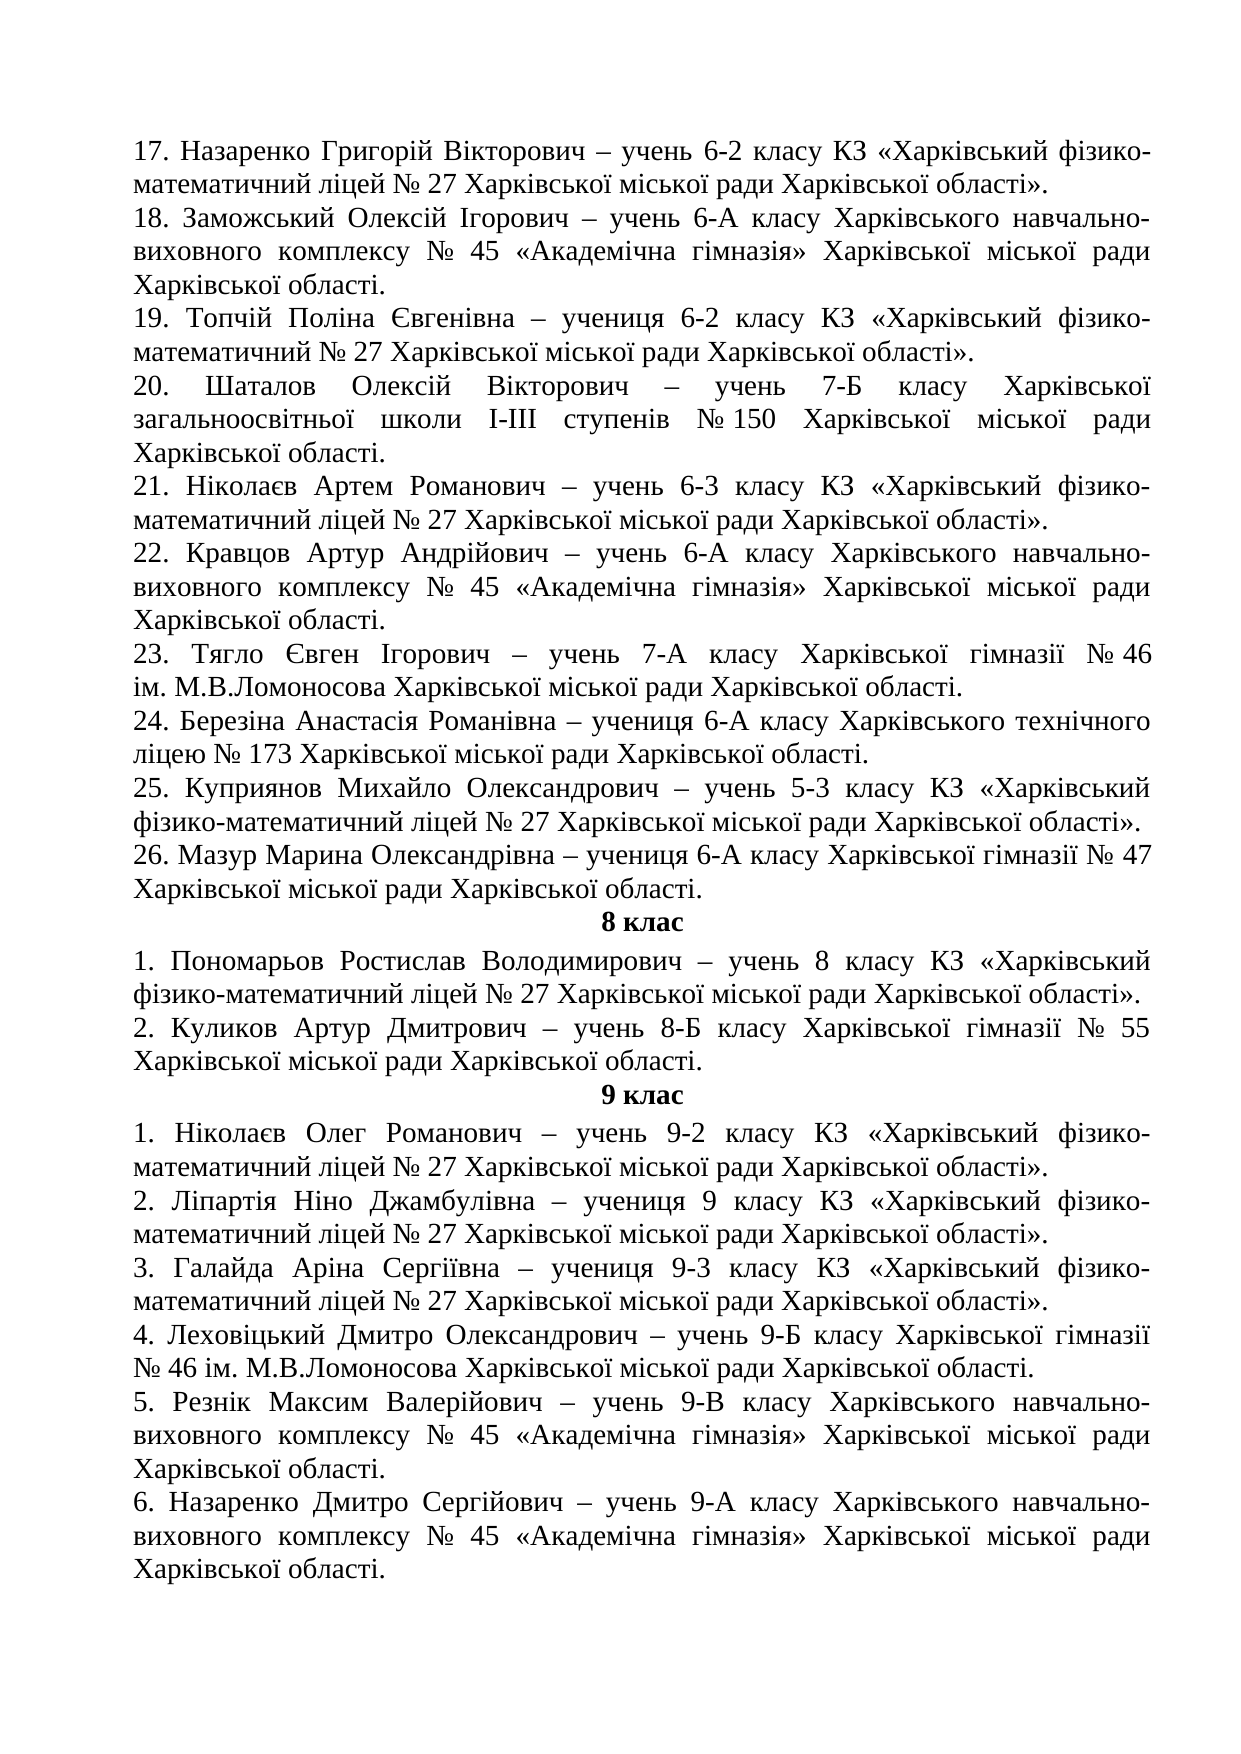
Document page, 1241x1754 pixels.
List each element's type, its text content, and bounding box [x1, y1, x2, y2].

text 22. Кравцов Артур Андрійович – учень 6-А класу Харківського навчально-виховного комплексу № 45 «Академічна гімназія» Харківської міської ради Харківської області. [133, 535, 1152, 636]
text 5. Резнік Максим Валерійович – учень 9-В класу Харківського навчально-виховного комплексу № 45 «Академічна гімназія» Харківської міської ради Харківської області. [133, 1384, 1152, 1484]
text 8 клас [133, 904, 1152, 938]
text 20. Шаталов Олексій Вікторович – учень 7-Б класу Харківської загальноосвітньої школи І-ІІІ ступенів № 150 Харківської міської ради Харківської області. [133, 368, 1152, 468]
text 17. Назаренко Григорій Вікторович – учень 6-2 класу КЗ «Харківський фізико-математичний ліцей № 27 Харківської міської ради Харківської області». [133, 133, 1152, 200]
text 18. Заможський Олексій Ігорович – учень 6-А класу Харківського навчально-виховного комплексу № 45 «Академічна гімназія» Харківської міської ради Харківської області. [133, 200, 1152, 301]
text 1. Пономарьов Ростислав Володимирович – учень 8 класу КЗ «Харківський фізико-математичний ліцей № 27 Харківської міської ради Харківської області». [133, 943, 1152, 1010]
text 1. Ніколаєв Олег Романович – учень 9-2 класу КЗ «Харківський фізико-математичний ліцей № 27 Харківської міської ради Харківської області». [133, 1116, 1152, 1183]
text 25. Куприянов Михайло Олександрович – учень 5-3 класу КЗ «Харківський фізико-математичний ліцей № 27 Харківської міської ради Харківської області». [133, 770, 1152, 837]
text 21. Ніколаєв Артем Романович – учень 6-3 класу КЗ «Харківський фізико-математичний ліцей № 27 Харківської міської ради Харківської області». [133, 468, 1152, 535]
text 6. Назаренко Дмитро Сергійович – учень 9-А класу Харківського навчально-виховного комплексу № 45 «Академічна гімназія» Харківської міської ради Харківської області. [133, 1484, 1152, 1585]
text 19. Топчій Поліна Євгенівна – учениця 6-2 класу КЗ «Харківський фізико-математичний № 27 Харківської міської ради Харківської області». [133, 301, 1152, 368]
text 23. Тягло Євген Ігорович – учень 7-А класу Харківської гімназії № 46 ім. М.В.Ломоносова Харківської міської ради Харківської області. [133, 636, 1152, 703]
text 3. Галайда Аріна Сергіївна – учениця 9-3 класу КЗ «Харківський фізико-математичний ліцей № 27 Харківської міської ради Харківської області». [133, 1250, 1152, 1317]
text 2. Ліпартія Ніно Джамбулівна – учениця 9 класу КЗ «Харківський фізико-математичний ліцей № 27 Харківської міської ради Харківської області». [133, 1183, 1152, 1250]
text 24. Березіна Анастасія Романівна – учениця 6-А класу Харківського технічного ліцею № 173 Харківської міської ради Харківської області. [133, 703, 1152, 770]
text 2. Куликов Артур Дмитрович – учень 8-Б класу Харківської гімназії № 55 Харківської міської ради Харківської області. [133, 1010, 1152, 1077]
text 26. Мазур Марина Олександрівна – учениця 6-А класу Харківської гімназії № 47 Харківської міської ради Харківської області. [133, 837, 1152, 904]
text 4. Леховіцький Дмитро Олександрович – учень 9-Б класу Харківської гімназії № 46 ім. М.В.Ломоносова Харківської міської ради Харківської області. [133, 1317, 1152, 1384]
text 9 клас [133, 1077, 1152, 1111]
